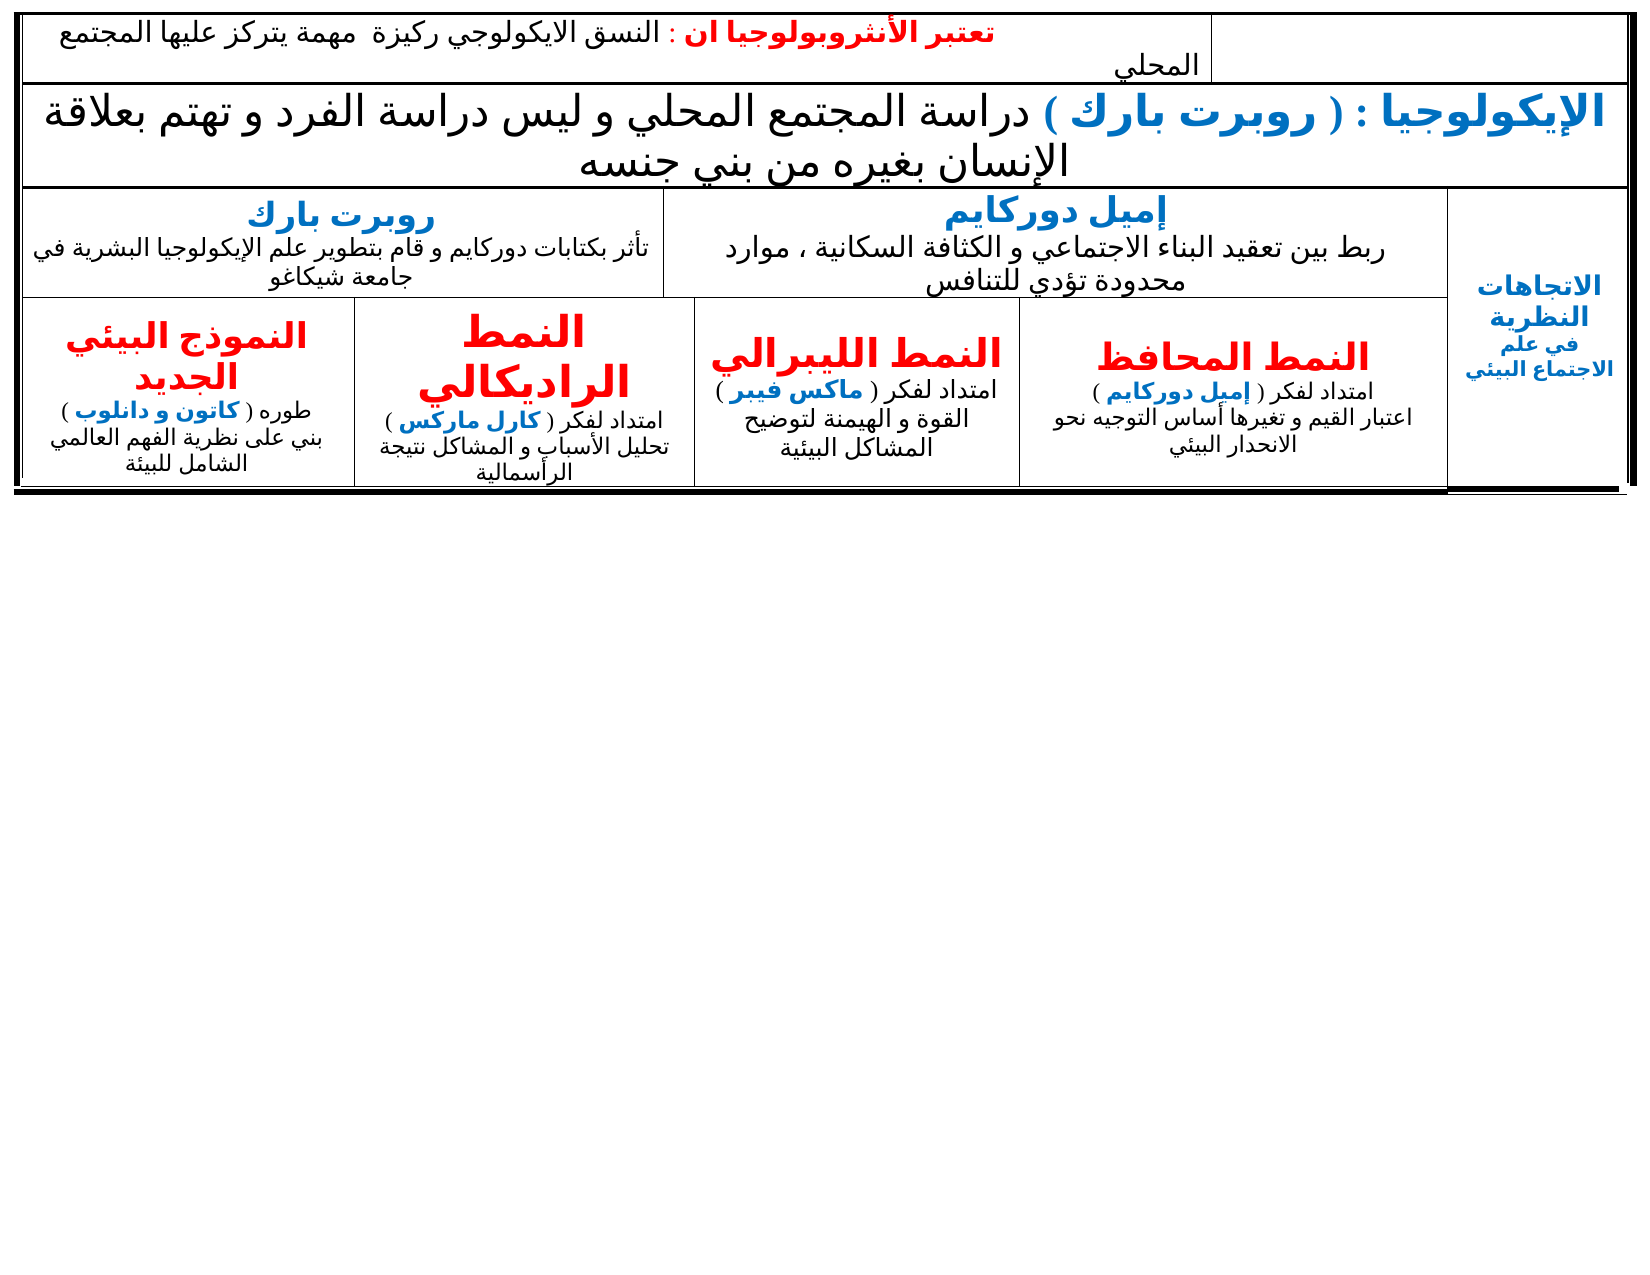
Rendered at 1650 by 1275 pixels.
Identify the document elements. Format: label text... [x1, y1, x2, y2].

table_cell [1212, 15, 1627, 82]
table_cell روبرت بارك تأثر بكتابات دوركايم و قام بتطوير علم الإيكولوجيا البشرية في جامعة شيكاغو [23, 189, 663, 297]
table_cell النمط المحافظ امتداد لفكر ( إميل دوركايم ) اعتبار القيم و تغيرها أساس التوجيه نحو الانحدار البيئي [1020, 298, 1447, 486]
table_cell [23, 15, 1211, 82]
table_cell النموذج البيئي الجديد طوره ( كاتون و دانلوب ) بني على نظرية الفهم العالمي الشامل للبيئة [20, 297, 354, 486]
table_cell النمط الليبرالي امتداد لفكر ( ماكس فيبر ) القوة و الهيمنة لتوضيح المشاكل البيئية [695, 298, 1019, 486]
table_cell الإيكولوجيا : ( روبرت بارك ) دراسة المجتمع المحلي و ليس دراسة الفرد و تهتم بعلاقة الإنسان بغيره من بني جنسه [23, 85, 1627, 186]
table_cell النمط الراديكالي امتداد لفكر ( كارل ماركس ) تحليل الأسباب و المشاكل نتيجة الرأسمالية [355, 298, 694, 486]
table_cell الاتجاهات النظرية في علم الاجتماع البيئي [1448, 186, 1630, 486]
table_cell إميل دوركايم ربط بين تعقيد البناء الاجتماعي و الكثافة السكانية ، موارد محدودة تؤدي للتنافس [664, 189, 1447, 297]
